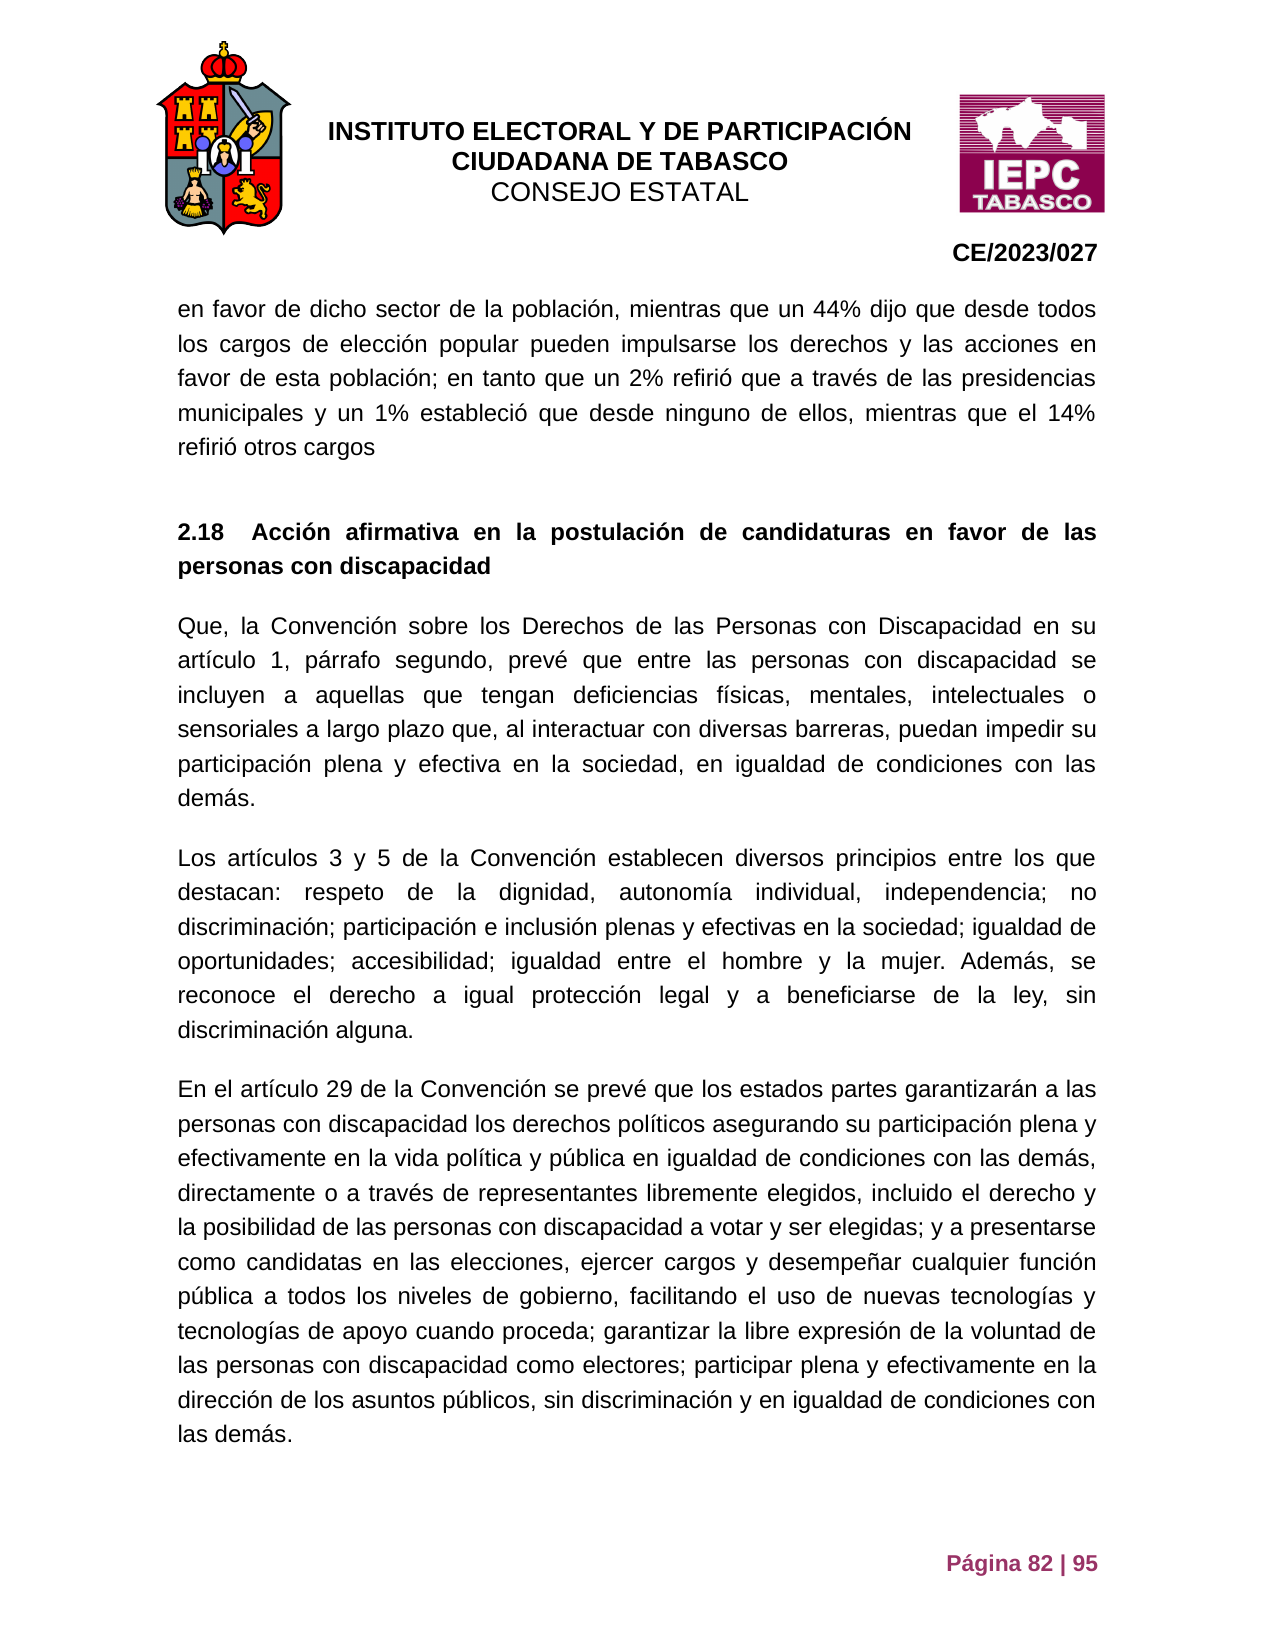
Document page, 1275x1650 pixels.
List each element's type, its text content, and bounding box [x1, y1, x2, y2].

subtitle Acción afirmativa en la postulación de candidaturas en favor de las personas con discapacidad [177, 518, 1098, 580]
picture [956, 91, 1108, 216]
text Que, la Convención sobre los Derechos de las Personas con Discapacidad en su artículo 1, párrafo segundo, prevé que entre las personas con discapacidad se incluyen a aquellas que tengan deficiencias físicas, mentales, intelectuales o sensoriales a largo plazo que, al interactuar con diversas barreras, puedan impedir su participación plena y efectiva en la sociedad, en igualdad de condiciones con las demás. [177, 612, 1098, 812]
text Los artículos 3 y 5 de la Convención establecen diversos principios entre los que destacan: respeto de la dignidad, autonomía individual, independencia; no discriminación; participación e inclusión plenas y efectivas en la sociedad; igualdad de oportunidades; accesibilidad; igualdad entre el hombre y la mujer. Además, se reconoce el derecho a igual protección legal y a beneficiarse de la ley, sin discriminación alguna. [177, 843, 1098, 1043]
picture [147, 41, 295, 239]
text En el artículo 29 de la Convención se prevé que los estados partes garantizarán a las personas con discapacidad los derechos políticos asegurando su participación plena y efectivamente en la vida política y pública en igualdad de condiciones con las demás, directamente o a través de representantes libremente elegidos, incluido el derecho y la posibilidad de las personas con discapacidad a votar y ser elegidas; y a presentarse como candidatas en las elecciones, ejercer cargos y desempeñar cualquier función pública a todos los niveles de gobierno, facilitando el uso de nuevas tecnologías y tecnologías de apoyo cuando proceda; garantizar la libre expresión de la voluntad de las personas con discapacidad como electores; participar plena y efectivamente en la dirección de los asuntos públicos, sin discriminación y en igualdad de condiciones con las demás. [177, 1075, 1098, 1448]
